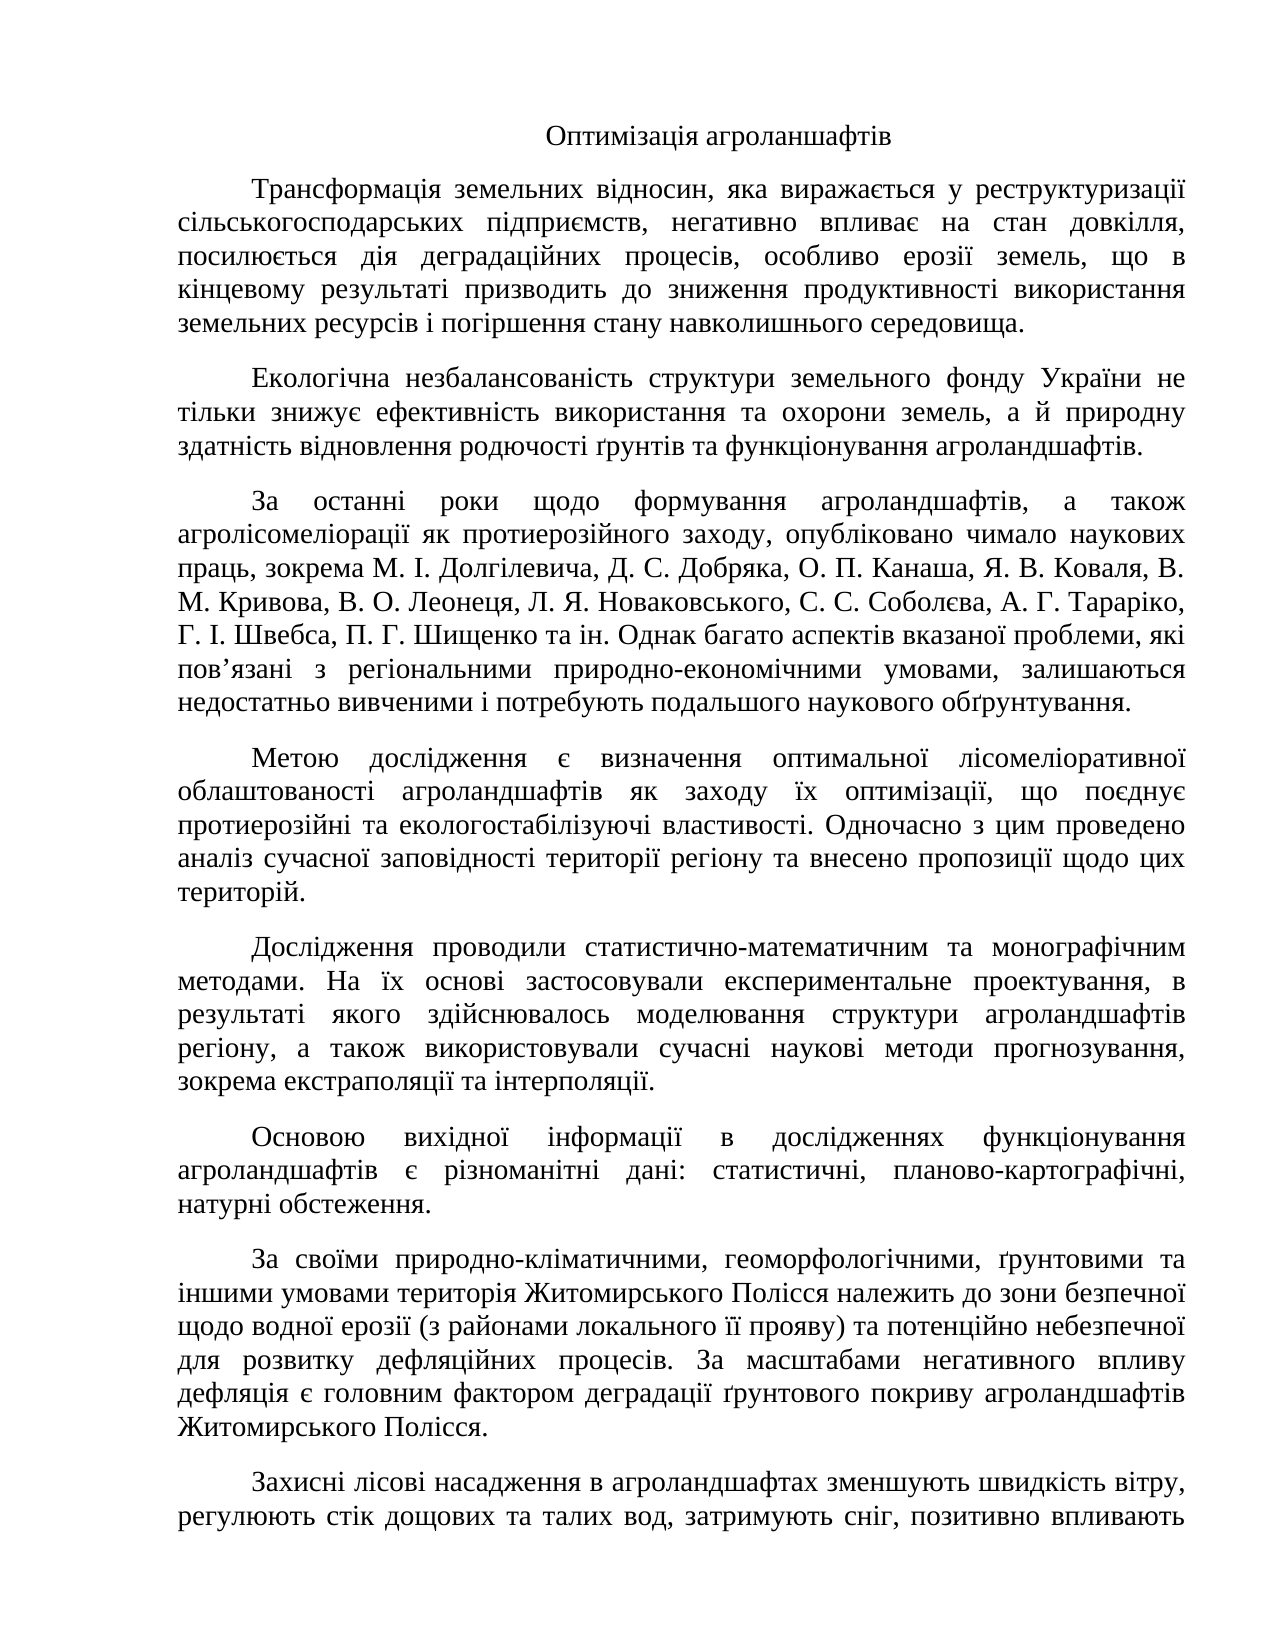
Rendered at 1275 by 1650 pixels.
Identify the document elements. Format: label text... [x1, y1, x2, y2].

text Екологічна незбалансованість структури земельного фонду України не тільки знижує ефективність використання та охорони земель, а й природну здатність відновлення родючості ґрунтів та функціонування агроландшафтів. [177, 361, 1186, 461]
text За своїми природно-кліматичними, геоморфологічними, ґрунтовими та іншими умовами територія Житомирського Полісся належить до зони безпечної щодо водної ерозії (з районами локального її прояву) та потенційно небезпечної для розвитку дефляційних процесів. За масштабами негативного впливу дефляція є головним фактором деградації ґрунтового покриву агроландшафтів Житомирського Полісся. [177, 1241, 1186, 1443]
text За останні роки щодо формування агроландшафтів, а також агролісомеліорації як протиерозійного заходу, опубліковано чимало наукових праць, зокрема М. І. Долгілевича, Д. С. Добряка, О. П. Канаша, Я. В. Коваля, В. М. Кривова, В. О. Леонеця, Л. Я. Новаковського, С. С. Соболєва, А. Г. Тараріко, Г. І. Швебса, П. Г. Шищенко та ін. Однак багато аспектів вказаної проблеми, які пов’язані з регіональними природно-економічними умовами, залишаються недостатньо вивченими і потребують подальшого наукового обґрунтування. [177, 483, 1186, 718]
text Метою дослідження є визначення оптимальної лісомеліоративної облаштованості агроландшафтів як заходу їх оптимізації, що поєднує протиерозійні та екологостабілізуючі властивості. Одночасно з цим проведено аналіз сучасної заповідності території регіону та внесено пропозиції щодо цих територій. [177, 740, 1186, 907]
text Дослідження проводили статистично-математичним та монографічним методами. На їх основі застосовували експериментальне проектування, в результаті якого здійснювалось моделювання структури агроландшафтів регіону, а також використовували сучасні наукові методи прогнозування, зокрема екстраполяції та інтерполяції. [177, 929, 1186, 1097]
text Трансформація земельних відносин, яка виражається у реструктуризації сільськогосподарських підприємств, негативно впливає на стан довкілля, посилюється дія деградаційних процесів, особливо ерозії земель, що в кінцевому результаті призводить до зниження продуктивності використання земельних ресурсів і погіршення стану навколишнього середовища. [177, 171, 1186, 339]
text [177, 1464, 1186, 1532]
text Оптимізація агроланшафтів [177, 118, 1186, 152]
text Основою вихідної інформації в дослідженнях функціонування агроландшафтів є різноманітні дані: статистичні, планово-картографічні, натурні обстеження. [177, 1119, 1186, 1219]
